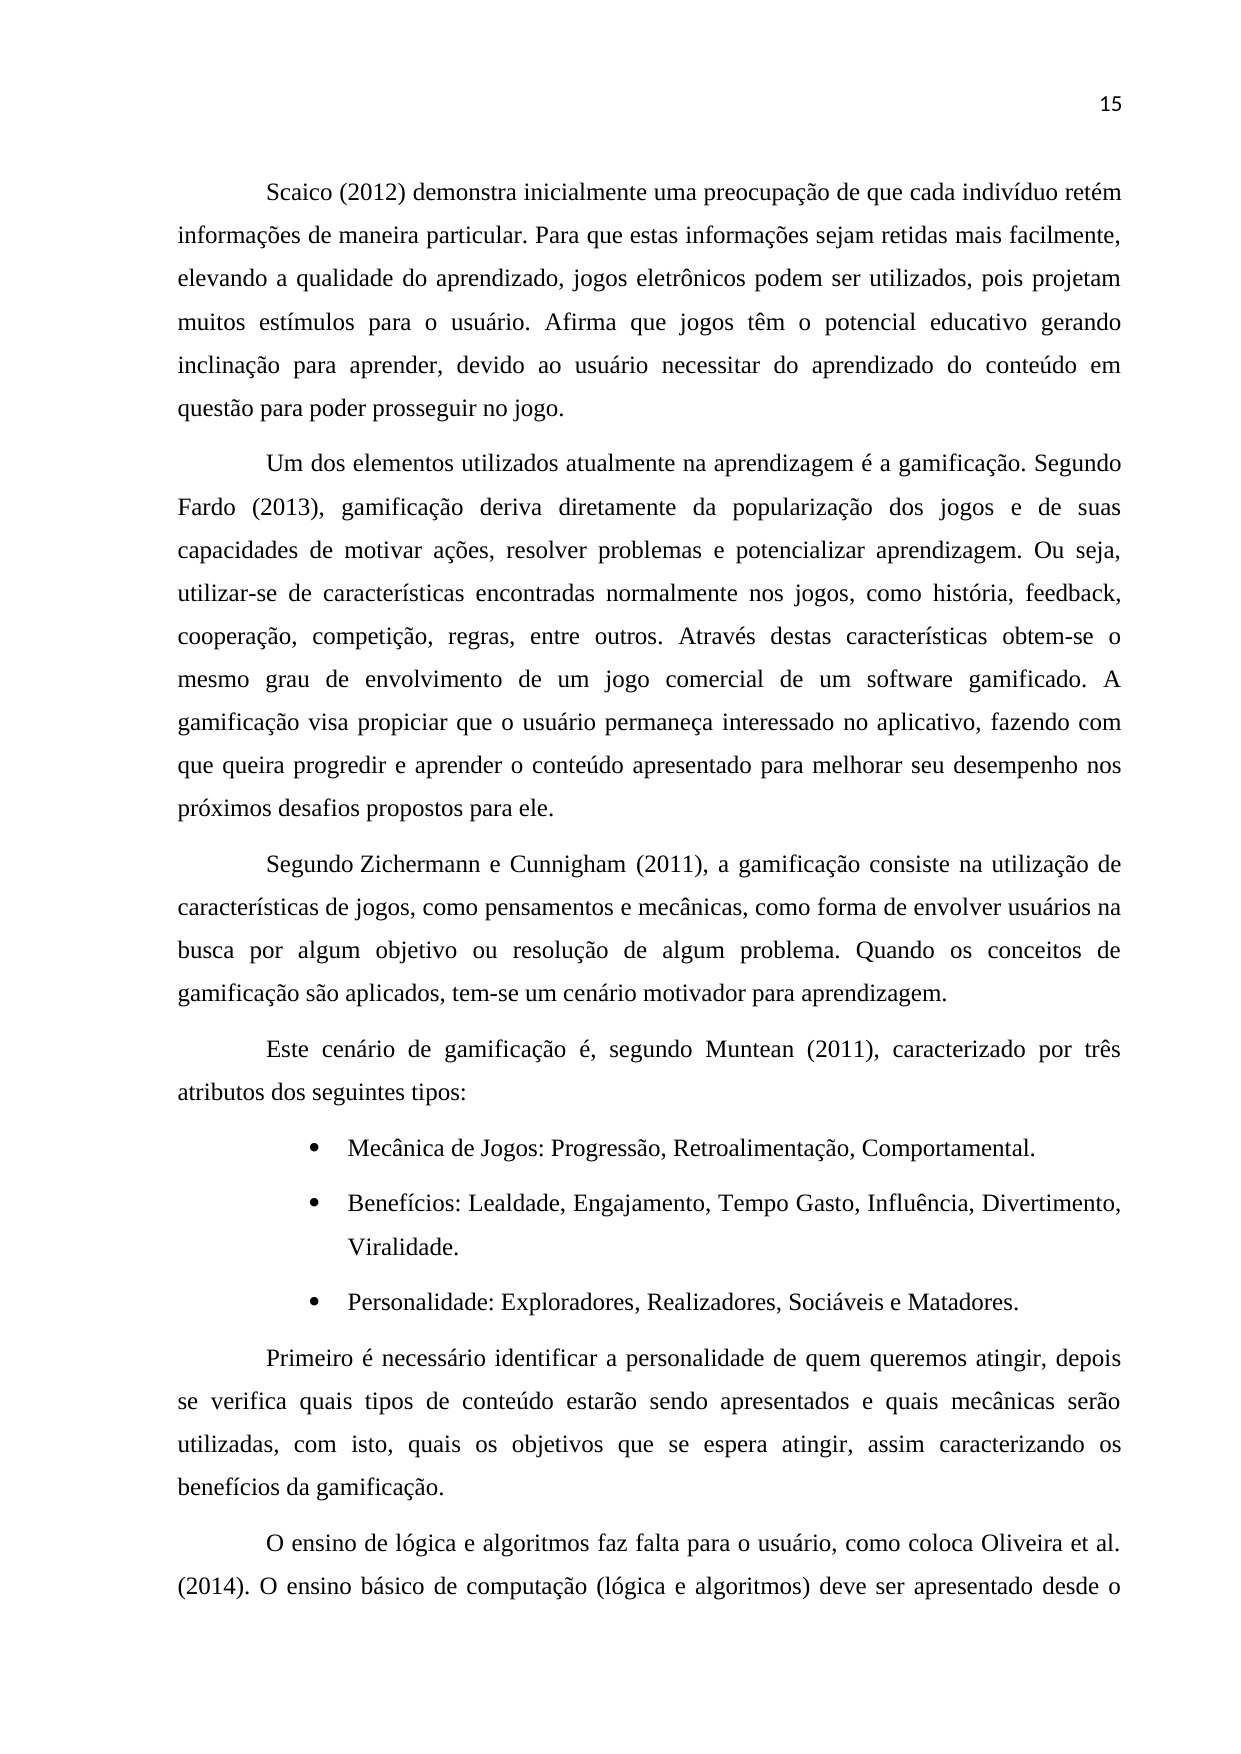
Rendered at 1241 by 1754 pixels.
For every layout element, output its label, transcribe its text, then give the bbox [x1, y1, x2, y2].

list Benefícios: Lealdade, Engajamento, Tempo Gasto, Influência, Divertimento, Viralidade. [310, 1188, 1122, 1260]
text Segundo Zichermann e Cunnigham (2011), a gamificação consiste na utilização de características de jogos, como pensamentos e mecânicas, como forma de envolver usuários na busca por algum objetivo ou resolução de algum problema. Quando os conceitos de gamificação são aplicados, tem-se um cenário motivador para aprendizagem. [177, 849, 1122, 1007]
text Primeiro é necessário identificar a personalidade de quem queremos atingir, depois se verifica quais tipos de conteúdo estarão sendo apresentados e quais mecânicas serão utilizadas, com isto, quais os objetivos que se espera atingir, assim caracterizando os benefícios da gamificação. [177, 1343, 1122, 1501]
text Este cenário de gamificação é, segundo Muntean (2011), caracterizado por três atributos dos seguintes tipos: [177, 1034, 1122, 1106]
text Scaico (2012) demonstra inicialmente uma preocupação de que cada indivíduo retém informações de maneira particular. Para que estas informações sejam retidas mais facilmente, elevando a qualidade do aprendizado, jogos eletrônicos podem ser utilizados, pois projetam muitos estímulos para o usuário. Afirma que jogos têm o potencial educativo gerando inclinação para aprender, devido ao usuário necessitar do aprendizado do conteúdo em questão para poder prosseguir no jogo. [177, 177, 1122, 422]
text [177, 1528, 1122, 1600]
list Mecânica de Jogos: Progressão, Retroalimentação, Comportamental. [310, 1133, 1122, 1162]
text Um dos elementos utilizados atualmente na aprendizagem é a gamificação. Segundo Fardo (2013), gamificação deriva diretamente da popularização dos jogos e de suas capacidades de motivar ações, resolver problemas e potencializar aprendizagem. Ou seja, utilizar-se de características encontradas normalmente nos jogos, como história, feedback, cooperação, competição, regras, entre outros. Através destas características obtem-se o mesmo grau de envolvimento de um jogo comercial de um software gamificado. A gamificação visa propiciar que o usuário permaneça interessado no aplicativo, fazendo com que queira progredir e aprender o conteúdo apresentado para melhorar seu desempenho nos próximos desafios propostos para ele. [177, 448, 1122, 822]
list Personalidade: Exploradores, Realizadores, Sociáveis e Matadores. [310, 1287, 1122, 1316]
